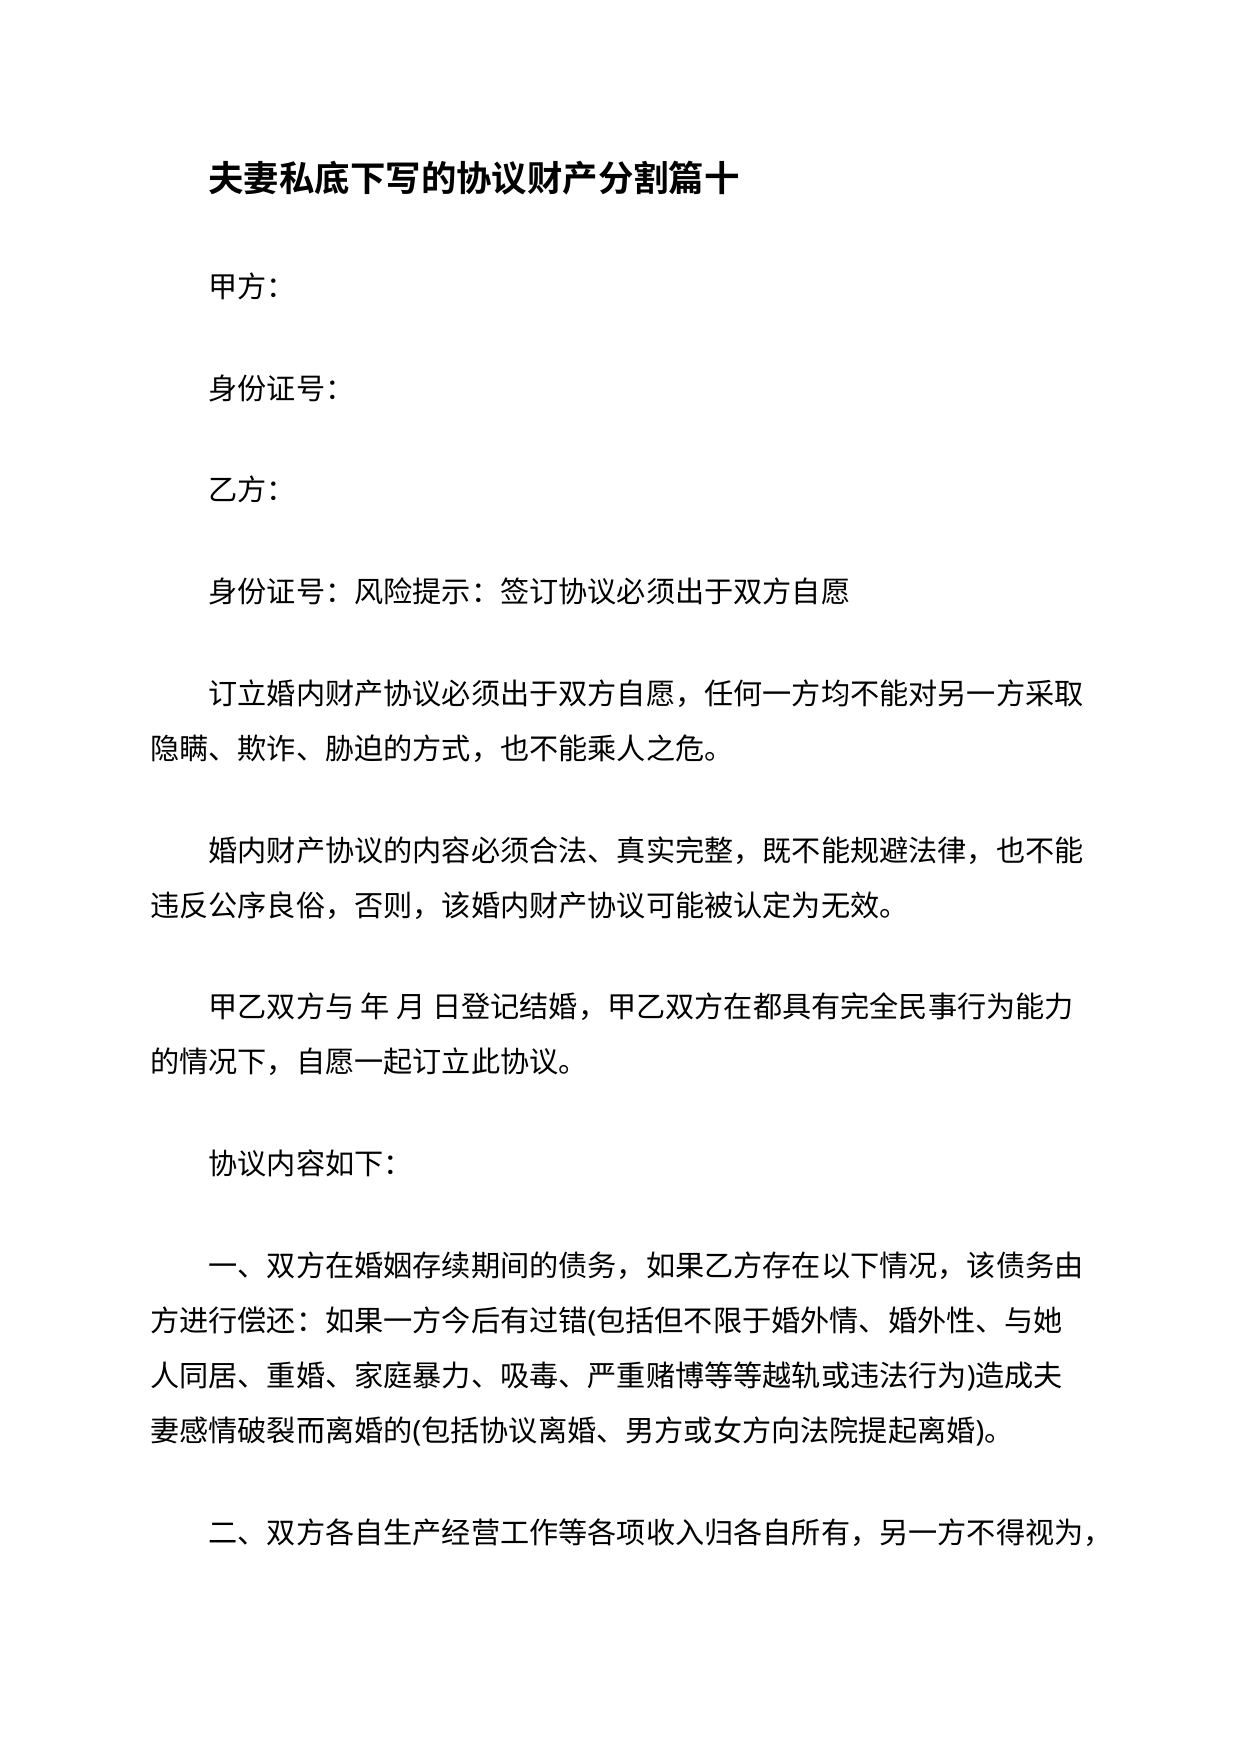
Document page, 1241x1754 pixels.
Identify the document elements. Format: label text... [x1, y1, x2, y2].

text 夫妻私底下写的协议财产分割篇十 [150, 150, 1090, 201]
text 协议内容如下： [150, 1141, 1090, 1183]
text 身份证号：风险提示：签订协议必须出于双方自愿 [150, 569, 1090, 611]
text 甲乙双方与 年 月 日登记结婚，甲乙双方在都具有完全民事行为能力的情况下，自愿一起订立此协议。 [150, 984, 1090, 1081]
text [150, 1509, 1090, 1551]
text 一、双方在婚姻存续期间的债务，如果乙方存在以下情况，该债务由 方进行偿还：如果一方今后有过错(包括但不限于婚外情、婚外性、与她人同居、重婚、家庭暴力、吸毒、严重赌博等等越轨或违法行为)造成夫妻感情破裂而离婚的(包括协议离婚、男方或女方向法院提起离婚)。 [150, 1242, 1090, 1449]
text 婚内财产协议的内容必须合法、真实完整，既不能规避法律，也不能违反公序良俗，否则，该婚内财产协议可能被认定为无效。 [150, 827, 1090, 924]
text 订立婚内财产协议必须出于双方自愿，任何一方均不能对另一方采取隐瞒、欺诈、胁迫的方式，也不能乘人之危。 [150, 671, 1090, 768]
text 身份证号： [150, 365, 1090, 407]
text 乙方： [150, 467, 1090, 509]
text 甲方： [150, 263, 1090, 306]
